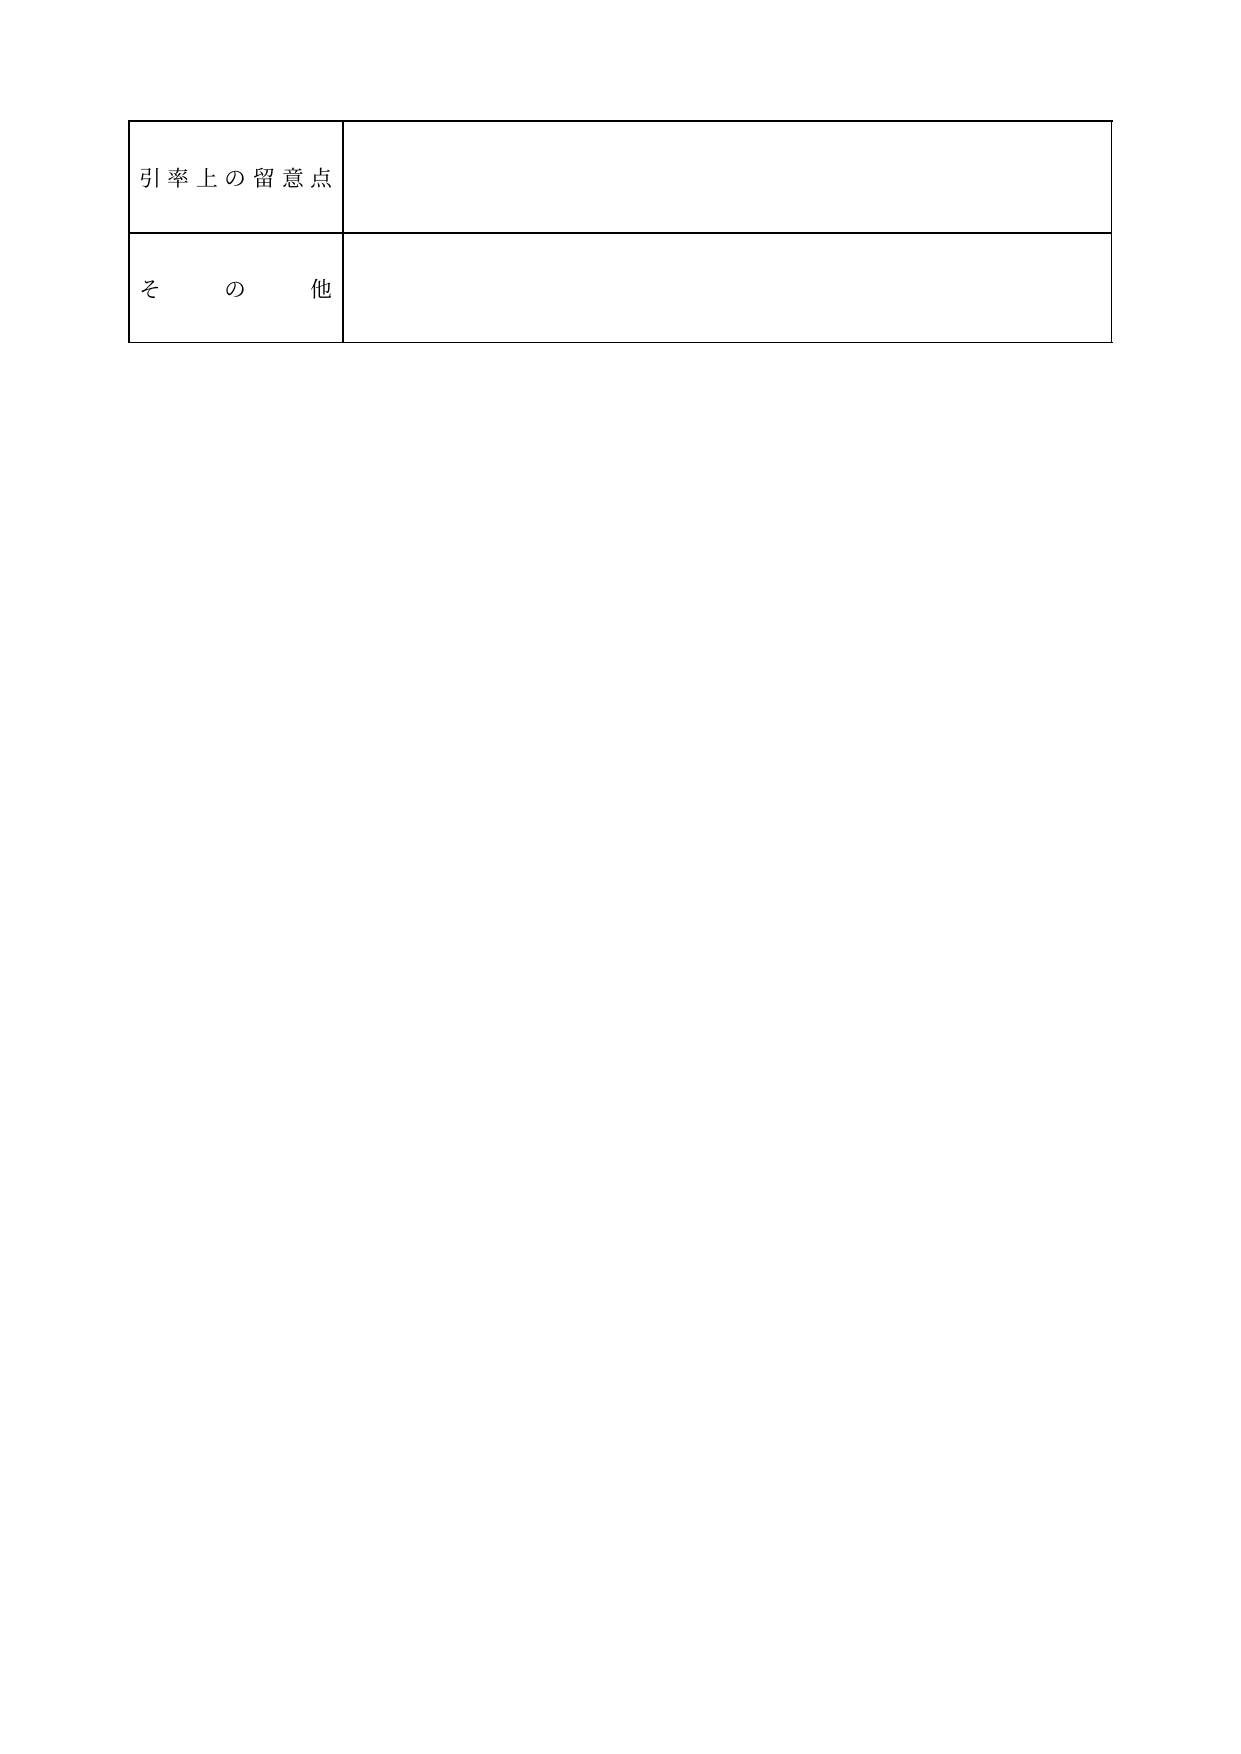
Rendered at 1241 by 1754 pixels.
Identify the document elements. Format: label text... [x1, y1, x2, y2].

table_cell [344, 234, 1111, 342]
table_cell その他 [130, 234, 342, 342]
table_cell [344, 122, 1111, 232]
table_cell 引率上の留意点 [130, 122, 342, 232]
